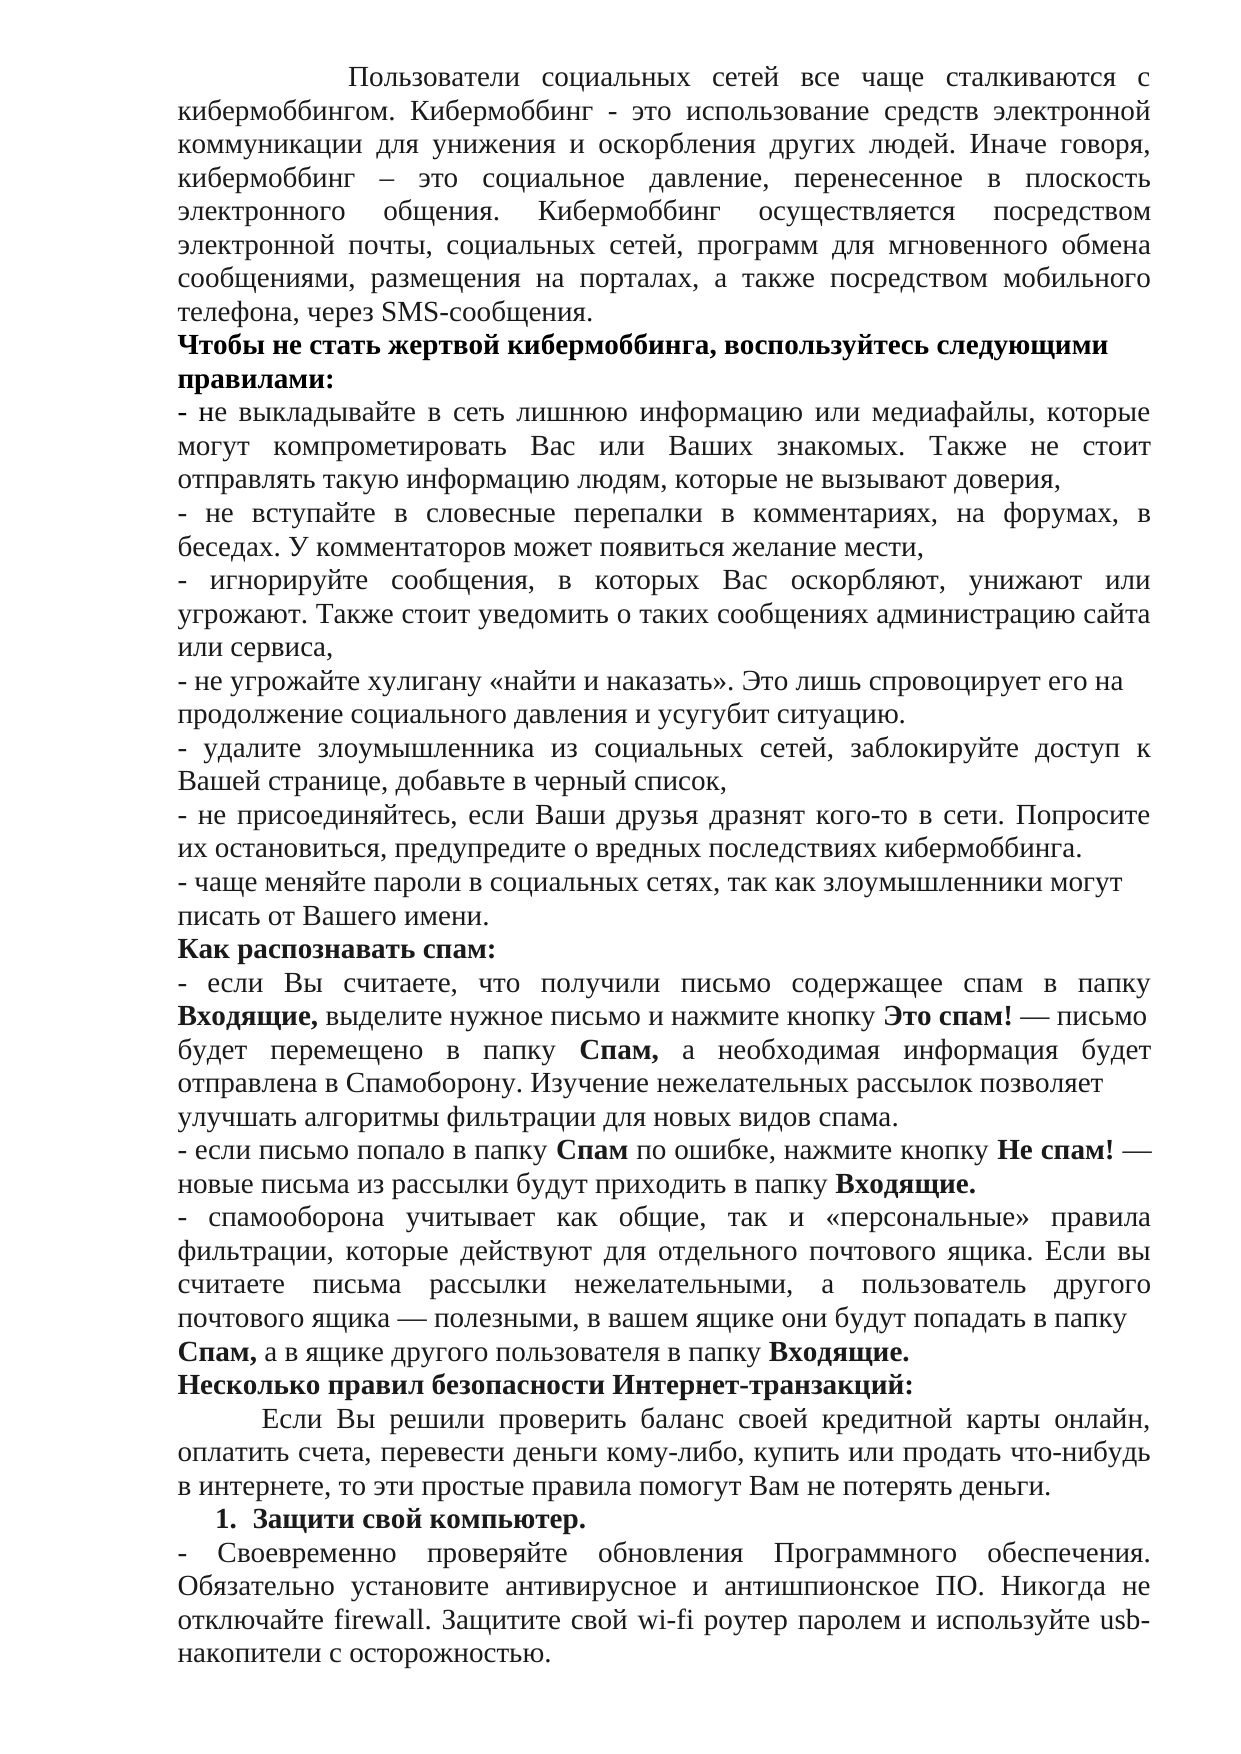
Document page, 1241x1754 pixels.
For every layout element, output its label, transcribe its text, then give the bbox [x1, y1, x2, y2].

text Пользователи социальных сетей все чаще сталкиваются с кибермоббингом. Кибермоббинг - это использование средств электронной коммуникации для унижения и оскорбления других людей. Иначе говоря, кибермоббинг – это социальное давление, перенесенное в плоскость электронного общения. Кибермоббинг осуществляется посредством электронной почты, социальных сетей, программ для мгновенного обмена сообщениями, размещения на порталах, а также посредством мобильного телефона, через SMS-сообщения. [177, 59, 1152, 327]
text Несколько правил безопасности Интернет-транзакций: [177, 1367, 1152, 1401]
text - не выкладывайте в сеть лишнюю информацию или медиафайлы, которые могут компрометировать Вас или Ваших знакомых. Также не стоит отправлять такую информацию людям, которые не вызывают доверия, [177, 394, 1152, 495]
text Спам, а в ящике другого пользователя в папку Входящие. [177, 1334, 1152, 1367]
text улучшать алгоритмы фильтрации для новых видов спама. [177, 1099, 1152, 1132]
text Чтобы не стать жертвой кибермоббинга, воспользуйтесь следующими правилами: [177, 327, 1152, 394]
list Защити свой компьютер. [215, 1501, 1152, 1535]
text Если Вы решили проверить баланс своей кредитной карты онлайн, оплатить счета, перевести деньги кому-либо, купить или продать что-нибудь в интернете, то эти простые правила помогут Вам не потерять деньги. [177, 1401, 1152, 1501]
text - если письмо попало в папку Спам по ошибке, нажмите кнопку Не спам! — новые письма из рассылки будут приходить в папку Входящие. [177, 1132, 1152, 1199]
text - если Вы считаете, что получили письмо содержащее спам в папку Входящие, выделите нужное письмо и нажмите кнопку Это спам! — письмо [177, 965, 1152, 1032]
text будет перемещено в папку Спам, а необходимая информация будет отправлена в Спамоборону. Изучение нежелательных рассылок позволяет [177, 1032, 1152, 1099]
text - чаще меняйте пароли в социальных сетях, так как злоумышленники могут писать от Вашего имени. [177, 864, 1152, 931]
text - спамооборона учитывает как общие, так и «персональные» правила фильтрации, которые действуют для отдельного почтового ящика. Если вы считаете письма рассылки нежелательными, а пользователь другого почтового ящика — полезными, в вашем ящике они будут попадать в папку [177, 1199, 1152, 1334]
text - Своевременно проверяйте обновления Программного обеспечения. Обязательно установите антивирусное и антишпионское ПО. Никогда не отключайте firewall. Защитите свой wi-fi роутер паролем и используйте usb-накопители с осторожностью. [177, 1535, 1152, 1669]
text - удалите злоумышленника из социальных сетей, заблокируйте доступ к Вашей странице, добавьте в черный список, [177, 730, 1152, 797]
text - не вступайте в словесные перепалки в комментариях, на форумах, в беседах. У комментаторов может появиться желание мести, [177, 495, 1152, 562]
text - не угрожайте хулигану «найти и наказать». Это лишь спровоцирует его на продолжение социального давления и усугубит ситуацию. [177, 663, 1152, 730]
text Как распознавать спам: [177, 931, 1152, 965]
text - игнорируйте сообщения, в которых Вас оскорбляют, унижают или угрожают. Также стоит уведомить о таких сообщениях администрацию сайта или сервиса, [177, 562, 1152, 663]
text - не присоединяйтесь, если Ваши друзья дразнят кого-то в сети. Попросите их остановиться, предупредите о вредных последствиях кибермоббинга. [177, 797, 1152, 864]
